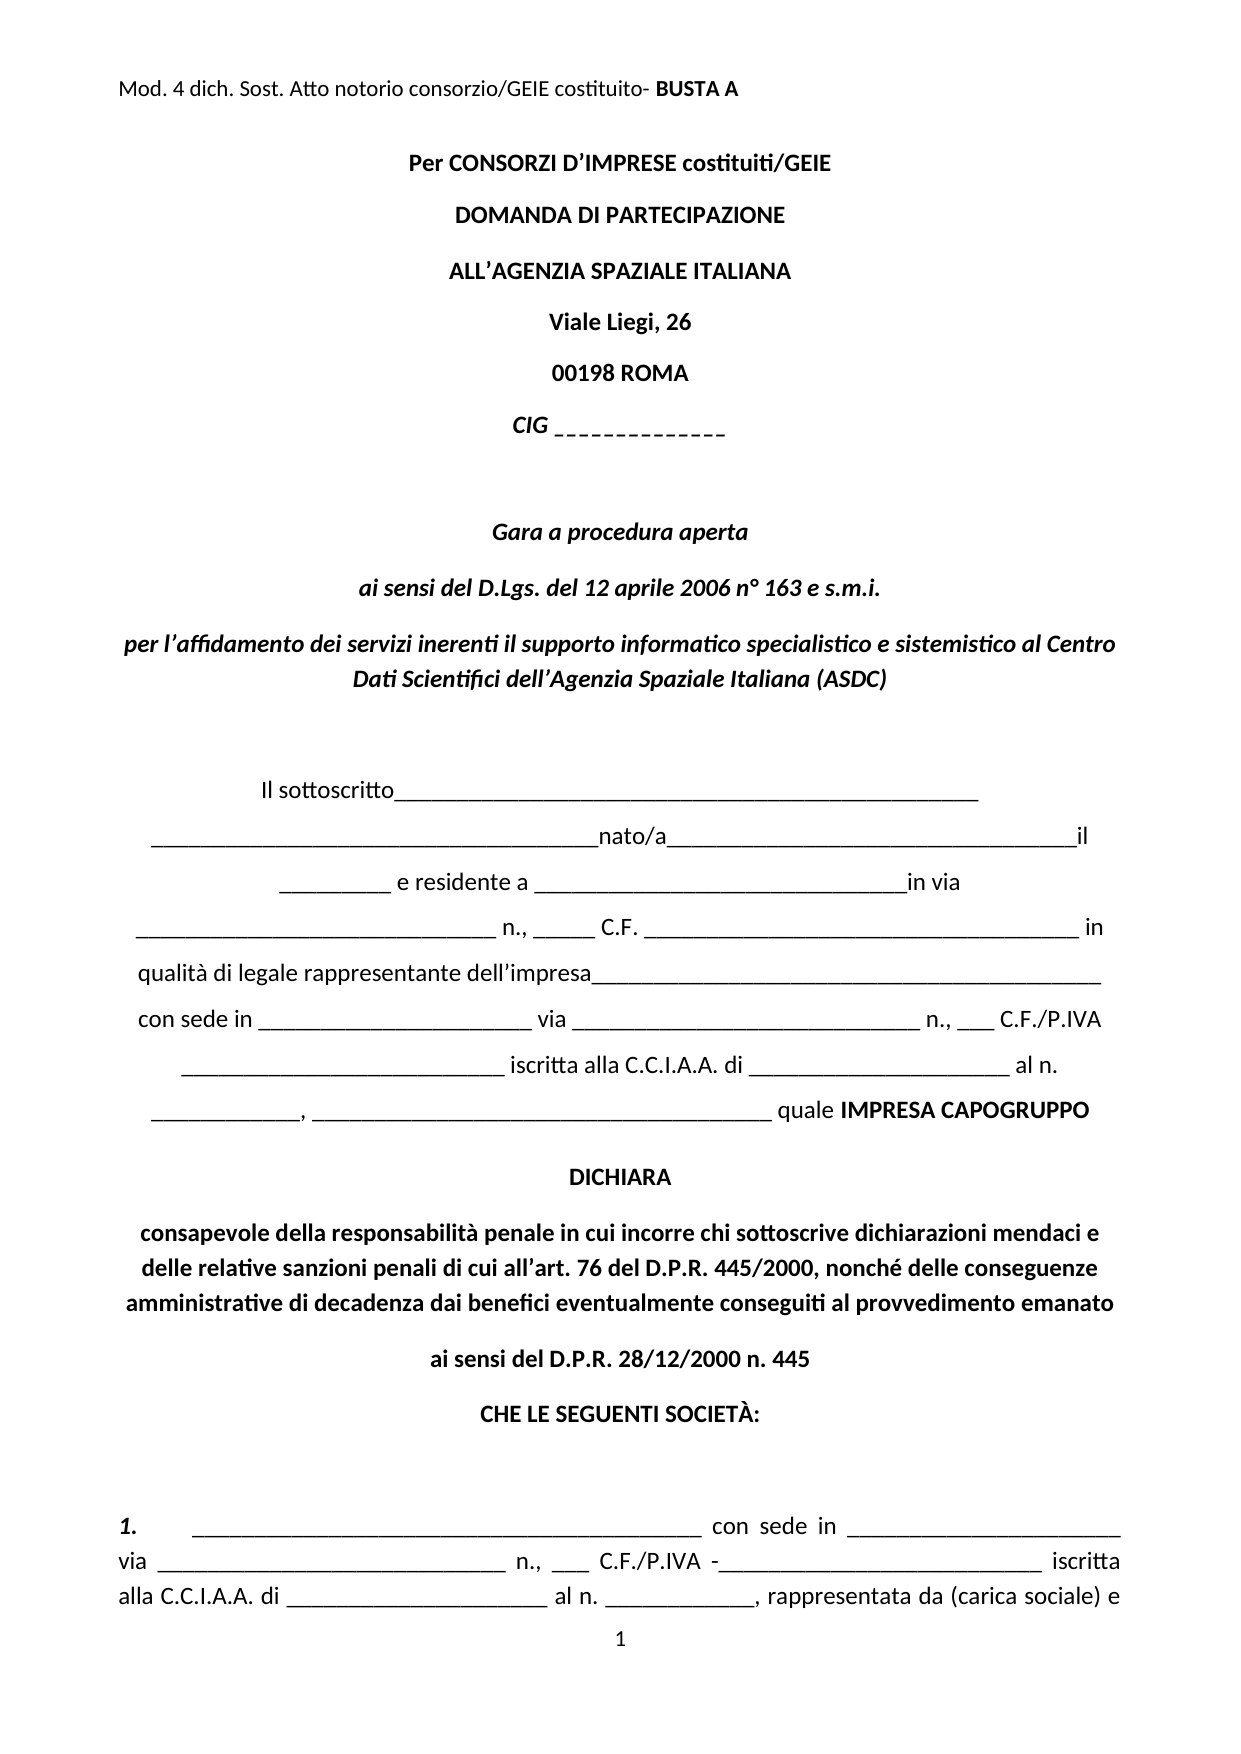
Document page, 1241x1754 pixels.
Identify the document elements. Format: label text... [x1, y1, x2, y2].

text Il sottoscritto_______________________________________________ ____________________________________nato/a_________________________________il _________ e residente a ______________________________in via _____________________________ n., _____ C.F. ___________________________________ in qualità di legale rappresentante dell’impresa_________________________________________ con sede in ______________________ via ____________________________ n., ___ C.F./P.IVA __________________________ iscritta alla C.C.I.A.A. di _____________________ al n. ____________, _____________________________________ quale IMPRESA CAPOGRUPPO [118, 774, 1122, 1125]
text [118, 1510, 1122, 1611]
text DICHIARA [118, 1161, 1122, 1192]
text consapevole della responsabilità penale in cui incorre chi sottoscrive dichiarazioni mendaci e delle relative sanzioni penali di cui all’art. 76 del D.P.R. 445/2000, nonché delle conseguenze amministrative di decadenza dai benefici eventualmente conseguiti al provvedimento emanato [118, 1217, 1122, 1317]
text ai sensi del D.Lgs. del 12 aprile 2006 n° 163 e s.m.i. [118, 572, 1122, 602]
text ai sensi del D.P.R. 28/12/2000 n. 445 [118, 1343, 1122, 1373]
text Per CONSORZI D’IMPRESE costituiti/GEIE [118, 148, 1122, 178]
text DOMANDA DI PARTECIPAZIONE [118, 199, 1122, 229]
text ALL’AGENZIA SPAZIALE ITALIANA [118, 255, 1122, 285]
text CHE LE SEGUENTI SOCIETÀ: [118, 1398, 1122, 1429]
text CIG ______________ [118, 409, 1122, 439]
text per l’affidamento dei servizi inerenti il supporto informatico specialistico e sistemistico al Centro Dati Scientifici dell’Agenzia Spaziale Italiana (ASDC) [118, 628, 1122, 693]
text Viale Liegi, 26 [118, 306, 1122, 337]
text Gara a procedura aperta [118, 516, 1122, 547]
text 00198 ROMA [118, 357, 1122, 388]
